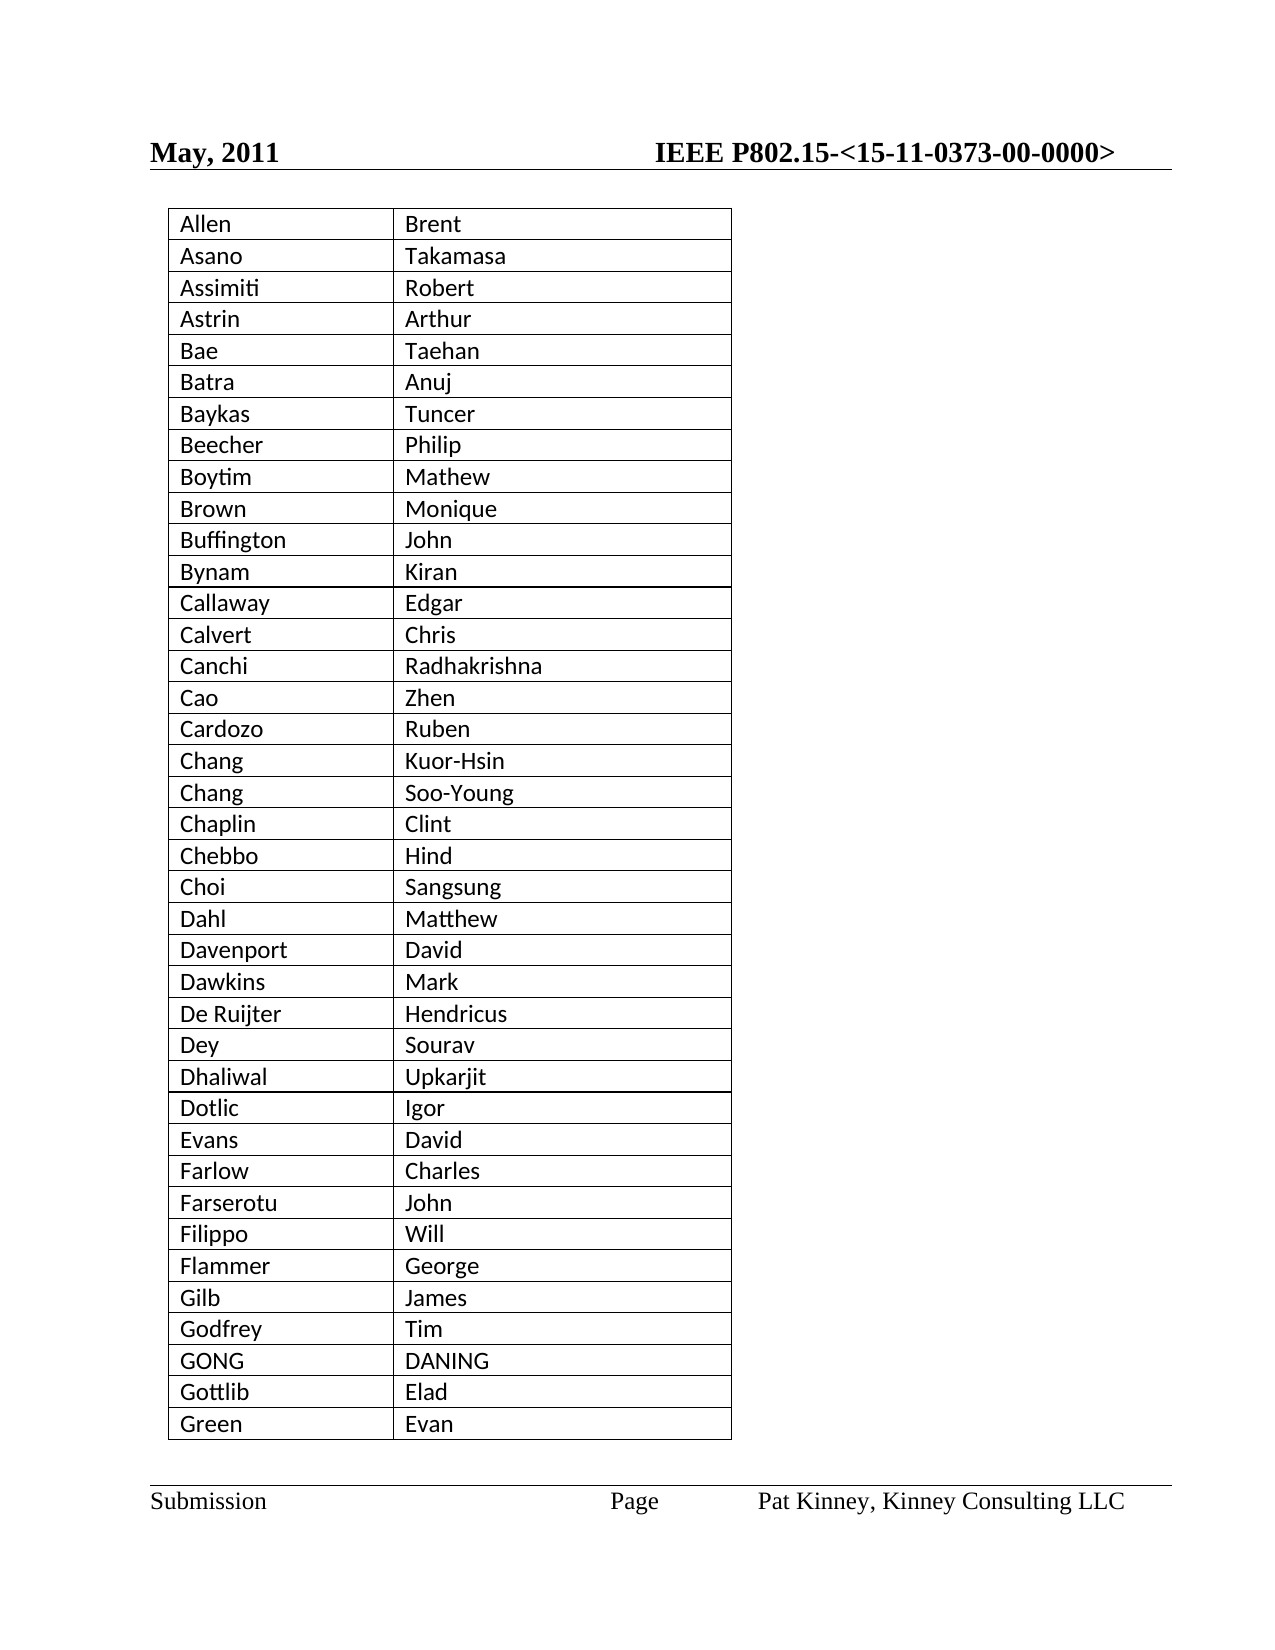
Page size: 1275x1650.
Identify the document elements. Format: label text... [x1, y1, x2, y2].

table_cell Elad [394, 1376, 731, 1407]
table_cell Asano [169, 240, 393, 271]
table_cell Beecher [169, 430, 393, 460]
table_cell Tim [394, 1313, 731, 1344]
table_cell George [394, 1250, 731, 1281]
table_cell Dawkins [169, 966, 393, 997]
table_cell Edgar [394, 588, 731, 618]
table_cell Choi [169, 871, 393, 902]
table_cell Allen [169, 209, 393, 239]
table_cell Bae [169, 335, 393, 365]
table_cell Callaway [169, 588, 393, 618]
table_cell Canchi [169, 651, 393, 681]
table_cell Charles [394, 1156, 731, 1186]
table_cell David [394, 1124, 731, 1154]
table_cell Ruben [394, 714, 731, 744]
table_cell Zhen [394, 682, 731, 713]
table_cell Flammer [169, 1250, 393, 1281]
table_cell Gottlib [169, 1376, 393, 1407]
table_cell Dahl [169, 903, 393, 933]
table_cell Chebbo [169, 840, 393, 870]
table_cell Dhaliwal [169, 1061, 393, 1091]
table_cell Brown [169, 493, 393, 523]
table_cell Sangsung [394, 871, 731, 902]
table_cell Dotlic [169, 1093, 393, 1123]
table_cell Cao [169, 682, 393, 713]
table_cell Arthur [394, 303, 731, 334]
table_cell Matthew [394, 903, 731, 933]
table_cell Radhakrishna [394, 651, 731, 681]
table_cell Will [394, 1219, 731, 1249]
table_cell Evans [169, 1124, 393, 1154]
table_cell John [394, 1187, 731, 1218]
table_cell Tuncer [394, 398, 731, 428]
table_cell Kiran [394, 556, 731, 586]
table_cell Monique [394, 493, 731, 523]
table_cell Chang [169, 777, 393, 807]
table_cell Bynam [169, 556, 393, 586]
table_cell Hendricus [394, 998, 731, 1028]
table_cell Boytim [169, 461, 393, 492]
table_cell GONG [169, 1345, 393, 1375]
table_cell James [394, 1282, 731, 1312]
table_cell Astrin [169, 303, 393, 334]
table_cell Evan [394, 1408, 731, 1438]
table_cell Filippo [169, 1219, 393, 1249]
table_cell Brent [394, 209, 731, 239]
table_cell Dey [169, 1029, 393, 1060]
table_cell Chang [169, 745, 393, 776]
table_cell Green [169, 1408, 393, 1438]
table_cell Hind [394, 840, 731, 870]
table_cell Takamasa [394, 240, 731, 271]
table_cell Upkarjit [394, 1061, 731, 1091]
table_cell John [394, 524, 731, 555]
table_cell Cardozo [169, 714, 393, 744]
table_cell Igor [394, 1093, 731, 1123]
table_cell Taehan [394, 335, 731, 365]
table_cell David [394, 935, 731, 965]
table_cell Farserotu [169, 1187, 393, 1218]
table_cell Calvert [169, 619, 393, 649]
table_cell Batra [169, 366, 393, 397]
table_cell Assimiti [169, 272, 393, 302]
table_cell Sourav [394, 1029, 731, 1060]
table_cell Anuj [394, 366, 731, 397]
table_cell De Ruijter [169, 998, 393, 1028]
table_cell Philip [394, 430, 731, 460]
table_cell Chris [394, 619, 731, 649]
table_cell Robert [394, 272, 731, 302]
table_cell Mark [394, 966, 731, 997]
table_cell Soo-Young [394, 777, 731, 807]
table_cell Baykas [169, 398, 393, 428]
table_cell Buffington [169, 524, 393, 555]
table_cell Mathew [394, 461, 731, 492]
table_cell DANING [394, 1345, 731, 1375]
table_cell Farlow [169, 1156, 393, 1186]
table_cell Godfrey [169, 1313, 393, 1344]
table_cell Clint [394, 808, 731, 839]
table_cell Davenport [169, 935, 393, 965]
table_cell Chaplin [169, 808, 393, 839]
table_cell Kuor-Hsin [394, 745, 731, 776]
table_cell Gilb [169, 1282, 393, 1312]
